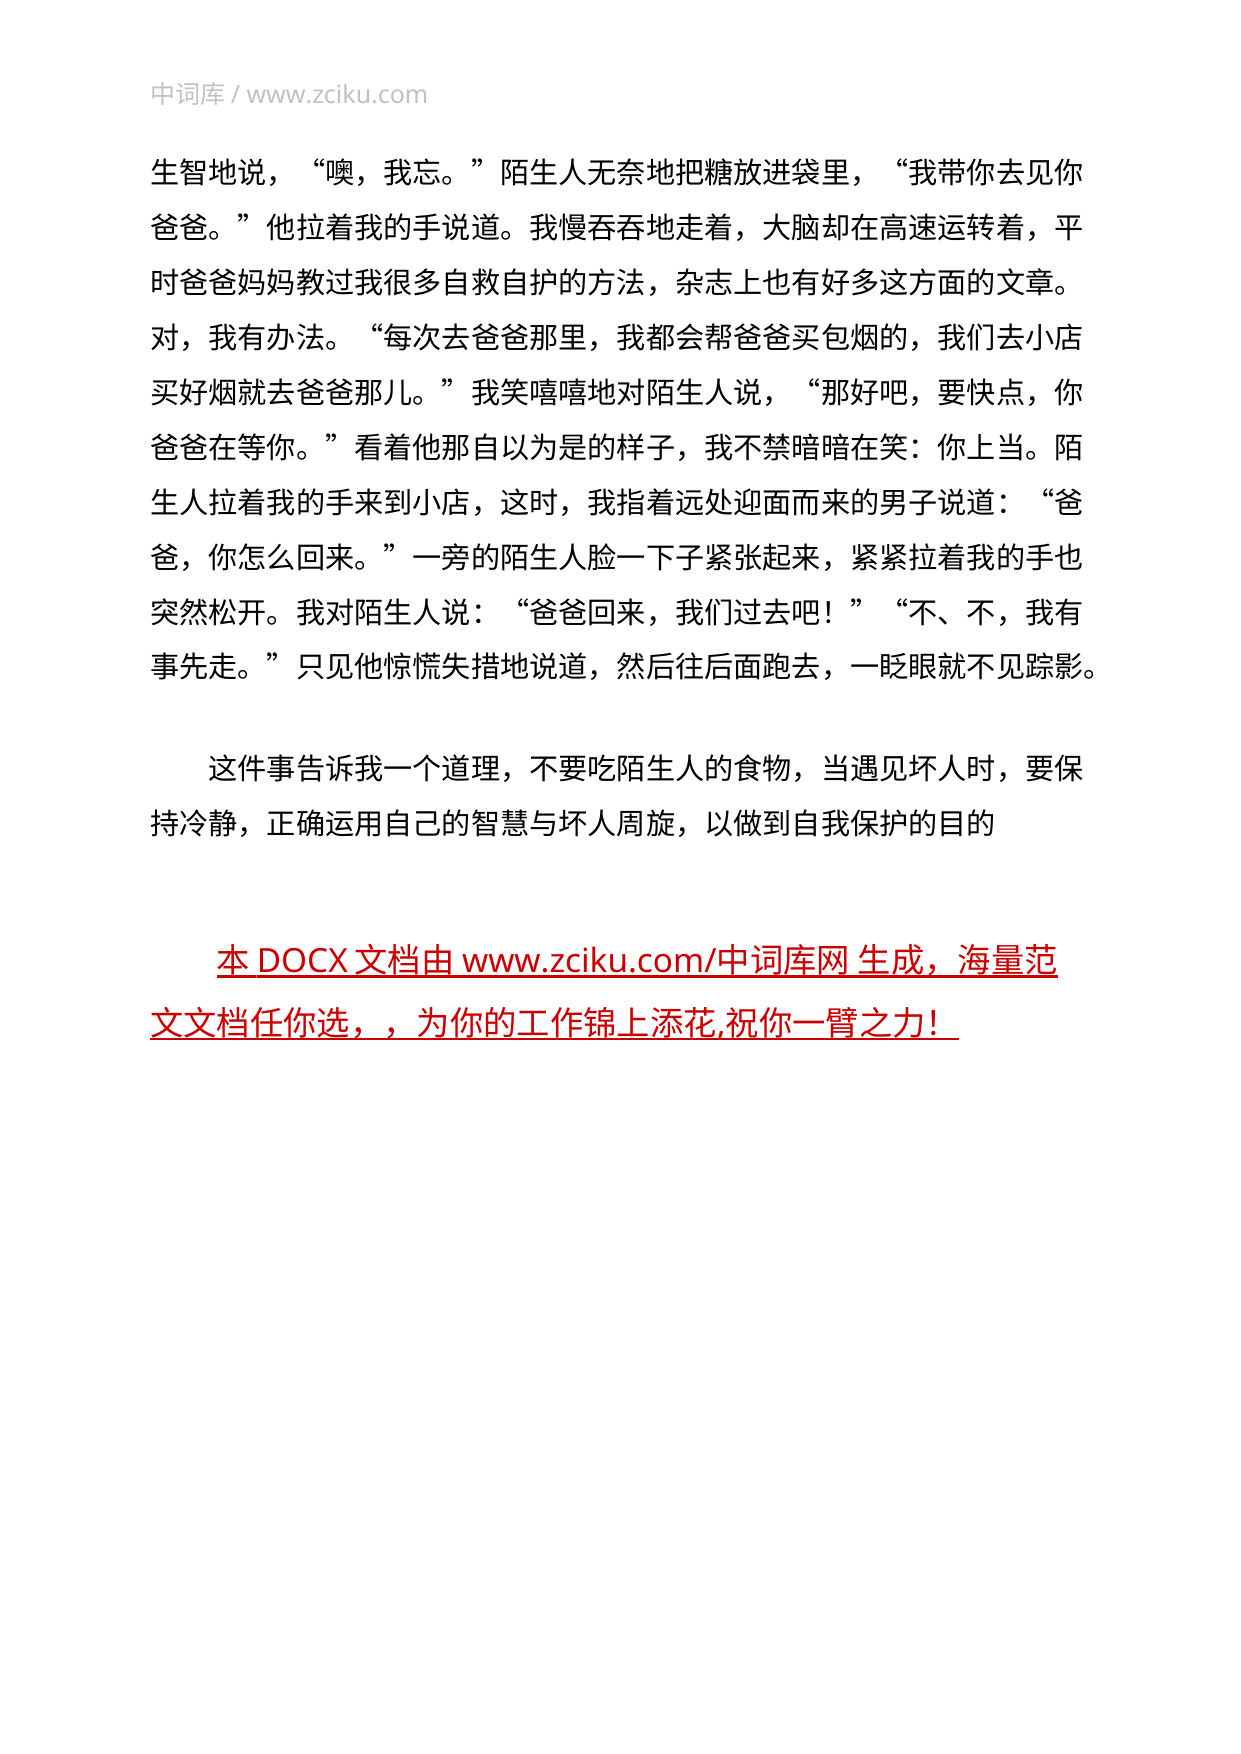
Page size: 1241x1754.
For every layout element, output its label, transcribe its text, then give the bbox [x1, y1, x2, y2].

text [150, 150, 1090, 686]
text 这件事告诉我一个道理，不要吃陌生人的食物，当遇见坏人时，要保持冷静，正确运用自己的智慧与坏人周旋，以做到自我保护的目的 [150, 746, 1090, 843]
text 本DOCX文档由 www.zciku.com/中词库网 生成，海量范文文档任你选，，为你的工作锦上添花,祝你一臂之力！ [150, 934, 1090, 1045]
